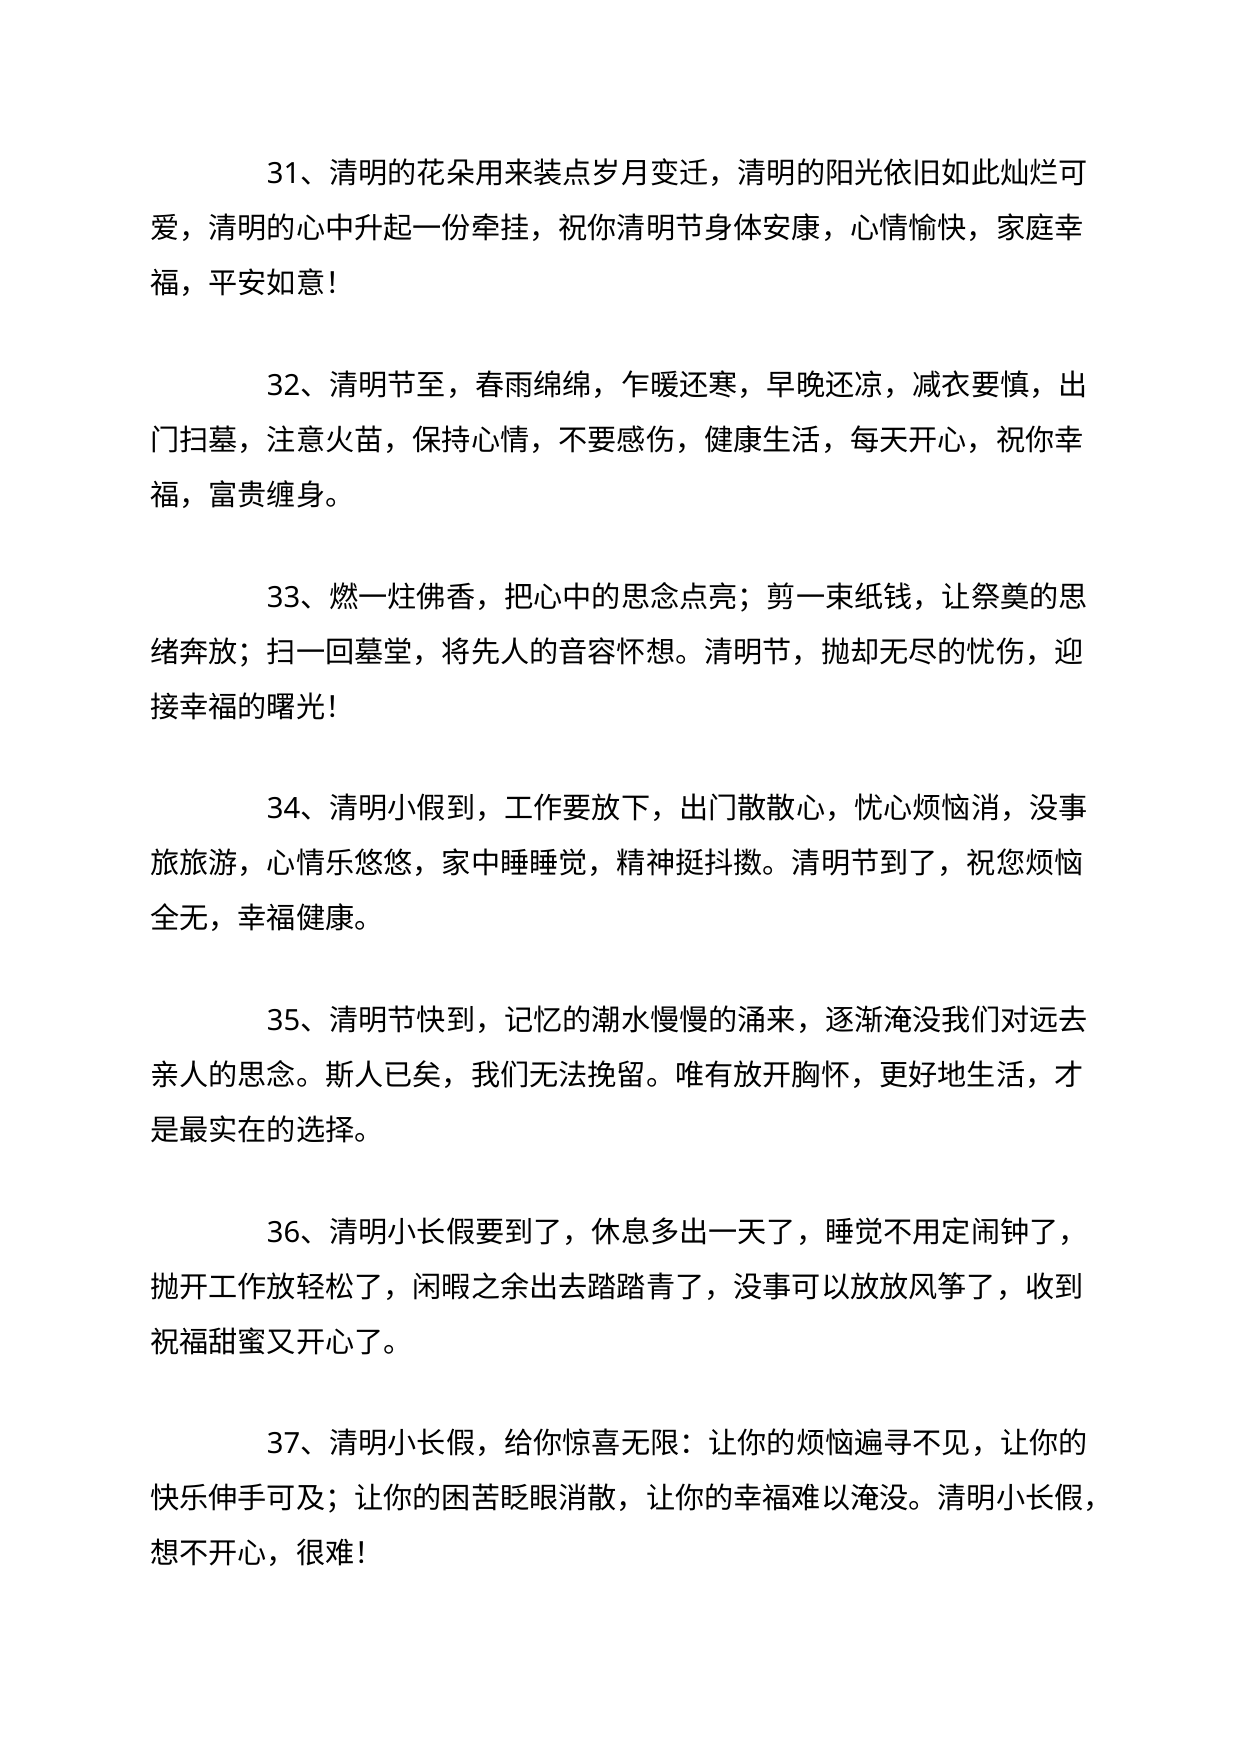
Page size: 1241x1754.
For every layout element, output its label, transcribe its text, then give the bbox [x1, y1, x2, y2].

text 36、清明小长假要到了，休息多出一天了，睡觉不用定闹钟了，抛开工作放轻松了，闲暇之余出去踏踏青了，没事可以放放风筝了，收到祝福甜蜜又开心了。 [150, 1208, 1090, 1361]
text 37、清明小长假，给你惊喜无限：让你的烦恼遍寻不见，让你的快乐伸手可及；让你的困苦眨眼消散，让你的幸福难以淹没。清明小长假，想不开心，很难！ [150, 1420, 1090, 1572]
text 35、清明节快到，记忆的潮水慢慢的涌来，逐渐淹没我们对远去亲人的思念。斯人已矣，我们无法挽留。唯有放开胸怀，更好地生活，才是最实在的选择。 [150, 997, 1090, 1149]
text 31、清明的花朵用来装点岁月变迁，清明的阳光依旧如此灿烂可爱，清明的心中升起一份牵挂，祝你清明节身体安康，心情愉快，家庭幸福，平安如意！ [150, 150, 1090, 302]
text 34、清明小假到，工作要放下，出门散散心，忧心烦恼消，没事旅旅游，心情乐悠悠，家中睡睡觉，精神挺抖擞。清明节到了，祝您烦恼全无，幸福健康。 [150, 785, 1090, 937]
text 33、燃一炷佛香，把心中的思念点亮；剪一束纸钱，让祭奠的思绪奔放；扫一回墓堂，将先人的音容怀想。清明节，抛却无尽的忧伤，迎接幸福的曙光！ [150, 573, 1090, 726]
text 32、清明节至，春雨绵绵，乍暖还寒，早晚还凉，减衣要慎，出门扫墓，注意火苗，保持心情，不要感伤，健康生活，每天开心，祝你幸福，富贵缠身。 [150, 362, 1090, 514]
